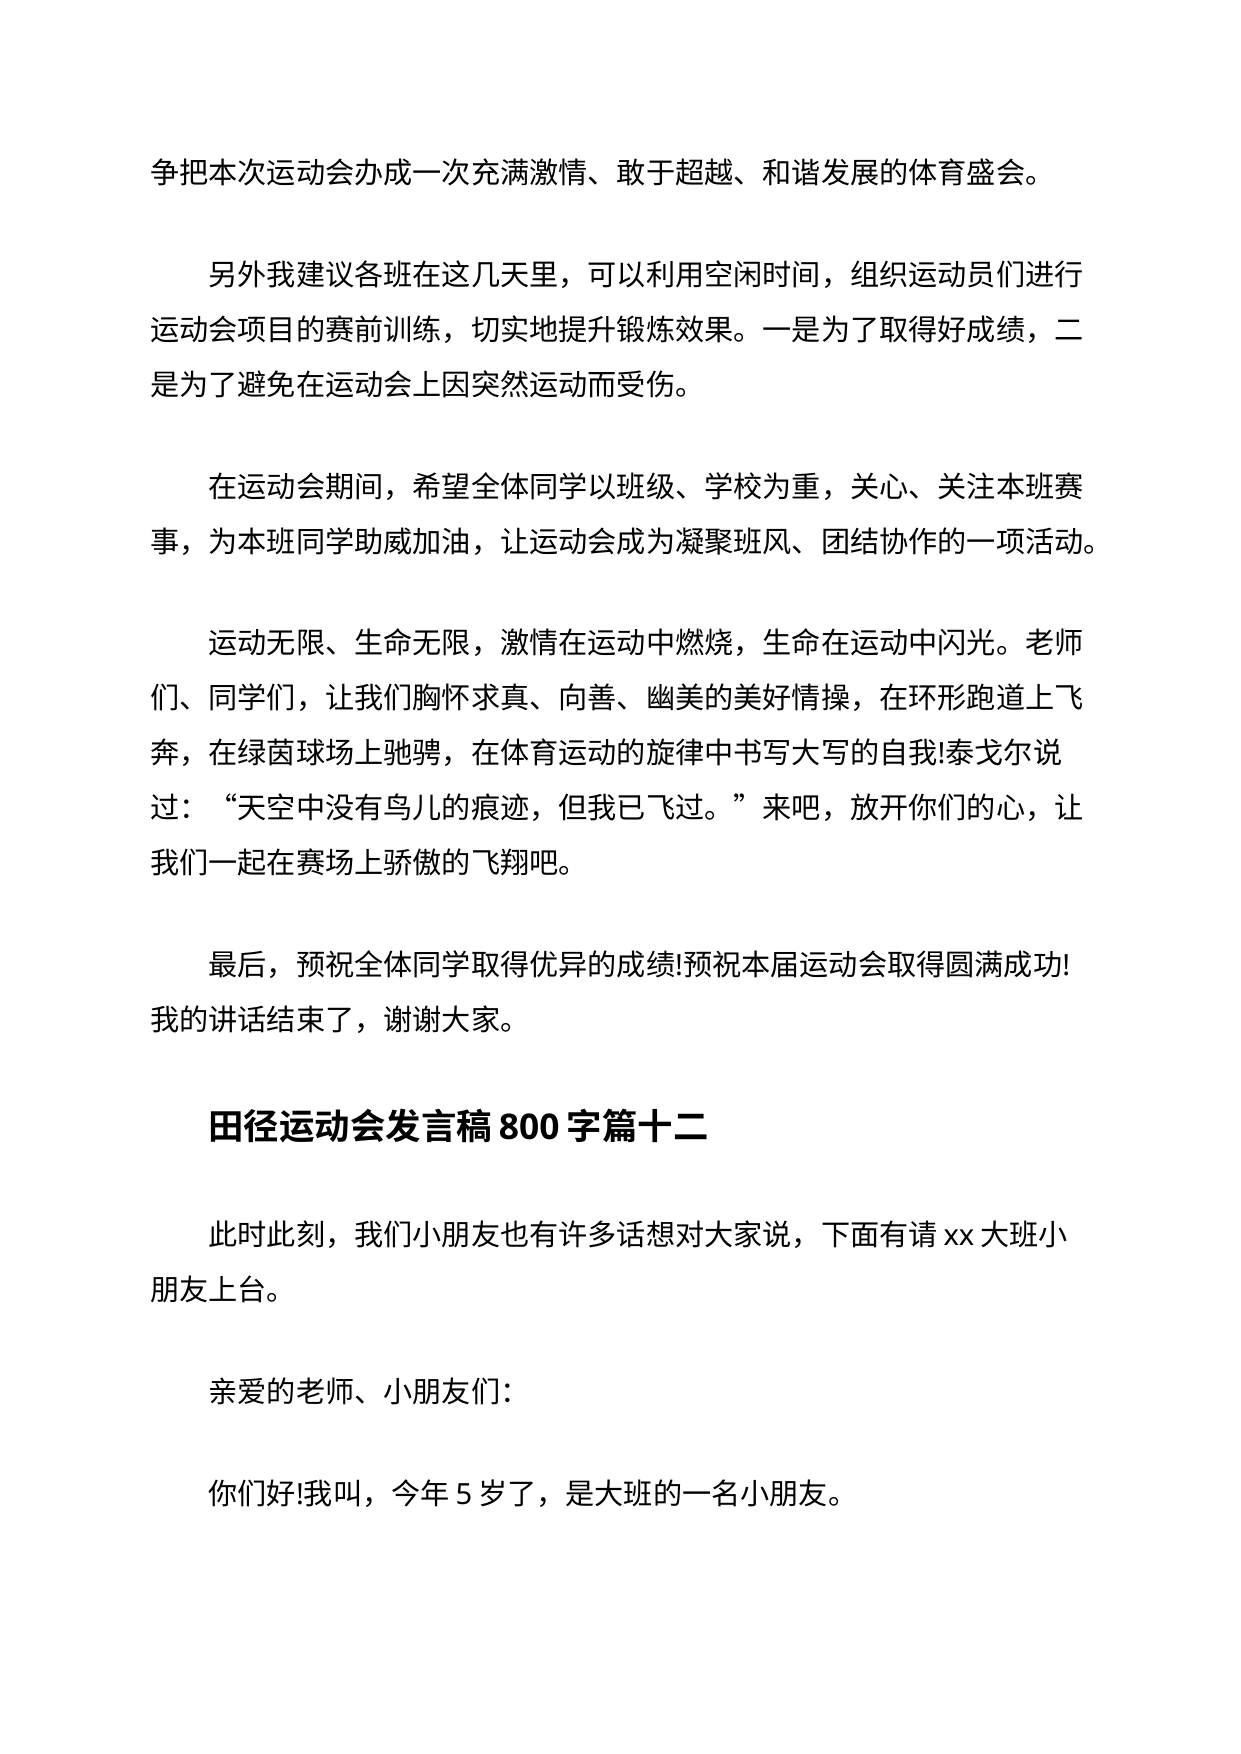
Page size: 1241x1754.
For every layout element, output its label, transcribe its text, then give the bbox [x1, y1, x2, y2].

text 最后，预祝全体同学取得优异的成绩!预祝本届运动会取得圆满成功!我的讲话结束了，谢谢大家。 [150, 941, 1090, 1039]
text 田径运动会发言稿800字篇十二 [150, 1098, 1090, 1149]
text 此时此刻，我们小朋友也有许多话想对大家说，下面有请xx大班小朋友上台。 [150, 1212, 1090, 1309]
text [150, 150, 1090, 192]
text 你们好!我叫，今年5岁了，是大班的一名小朋友。 [150, 1470, 1090, 1513]
text 亲爱的老师、小朋友们： [150, 1368, 1090, 1411]
text 另外我建议各班在这几天里，可以利用空闲时间，组织运动员们进行运动会项目的赛前训练，切实地提升锻炼效果。一是为了取得好成绩，二是为了避免在运动会上因突然运动而受伤。 [150, 252, 1090, 404]
text 在运动会期间，希望全体同学以班级、学校为重，关心、关注本班赛事，为本班同学助威加油，让运动会成为凝聚班风、团结协作的一项活动。 [150, 463, 1090, 561]
text 运动无限、生命无限，激情在运动中燃烧，生命在运动中闪光。老师们、同学们，让我们胸怀求真、向善、幽美的美好情操，在环形跑道上飞奔，在绿茵球场上驰骋，在体育运动的旋律中书写大写的自我!泰戈尔说过：“天空中没有鸟儿的痕迹，但我已飞过。”来吧，放开你们的心，让我们一起在赛场上骄傲的飞翔吧。 [150, 620, 1090, 882]
